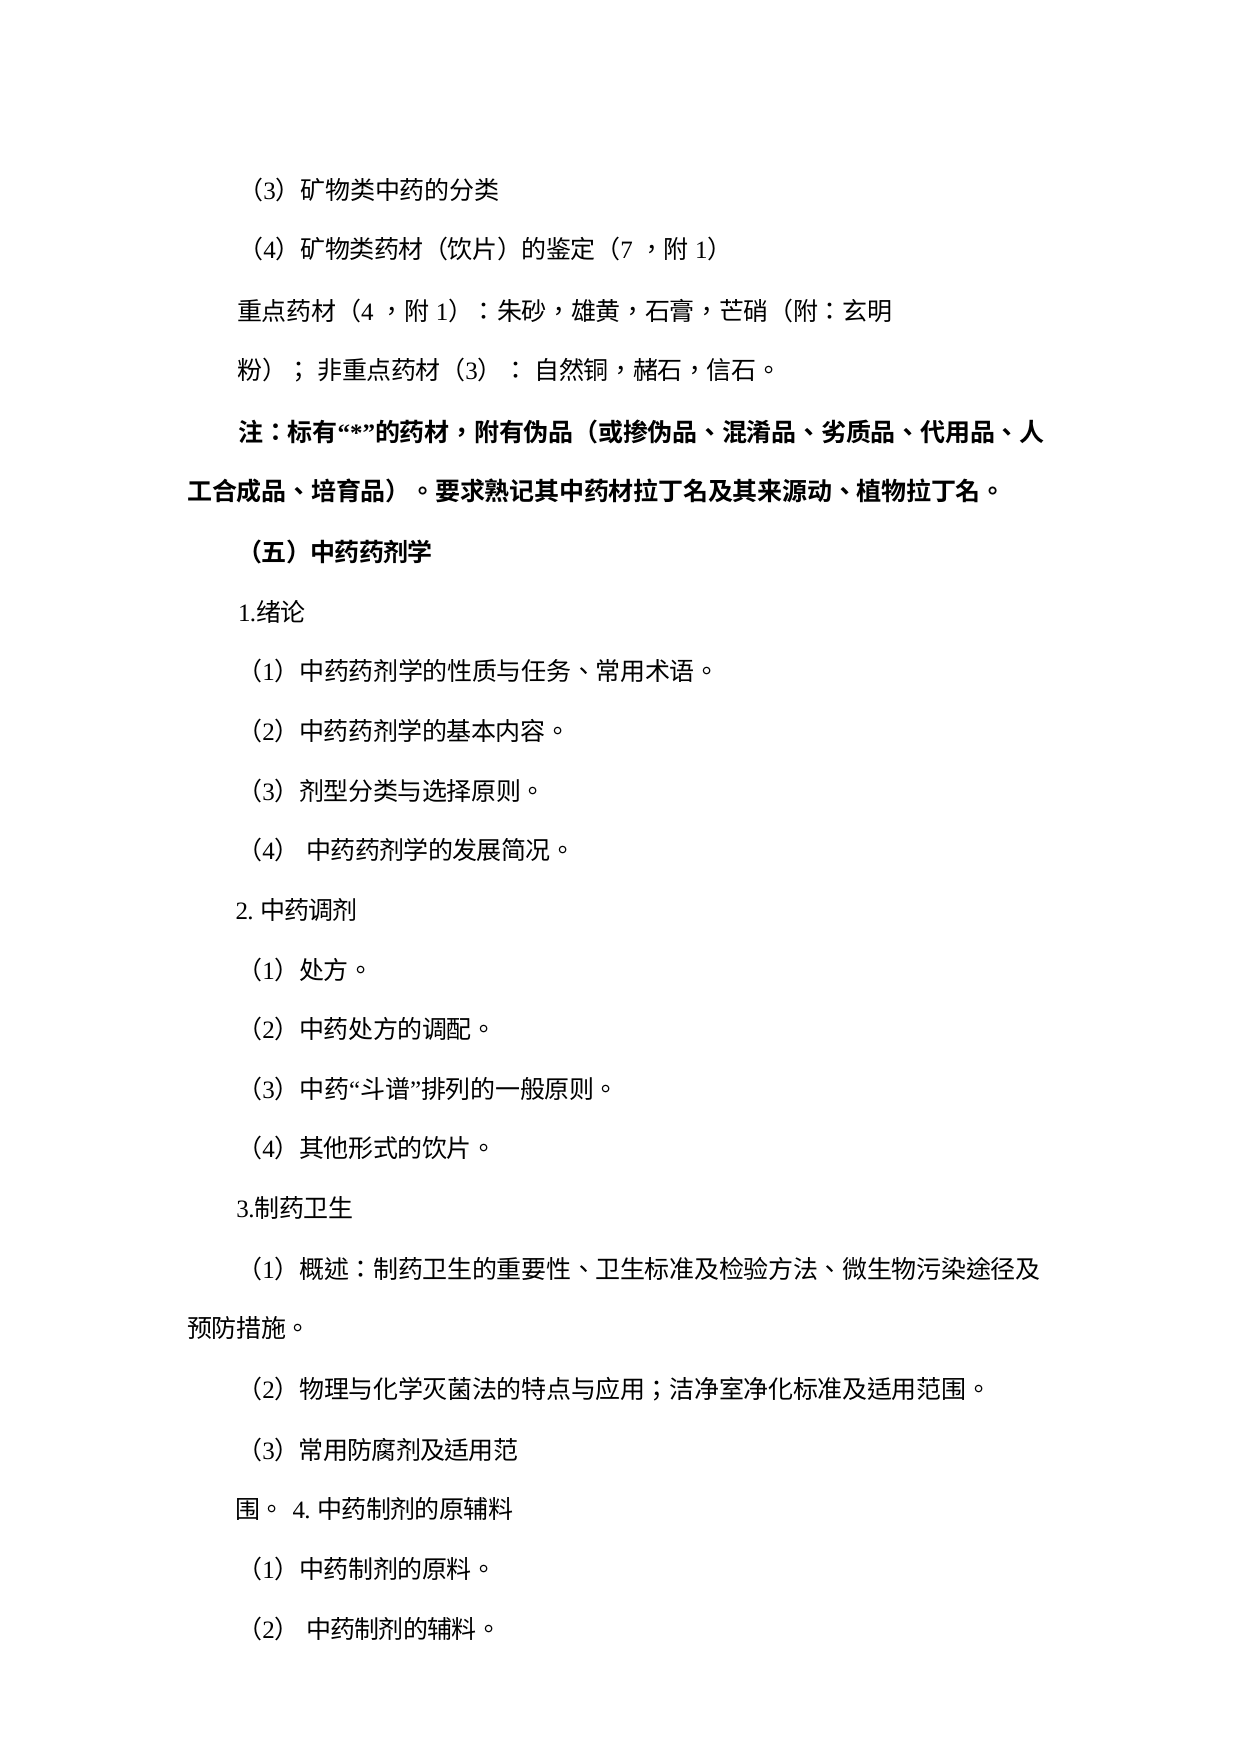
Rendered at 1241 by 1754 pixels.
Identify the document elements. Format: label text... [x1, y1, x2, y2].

text （1）中药药剂学的性质与任务、常用术语。 [237, 656, 1054, 687]
text （2）中药处方的调配。 [237, 1014, 1054, 1045]
text （4）其他形式的饮片。 [237, 1133, 1054, 1164]
text （2）中药药剂学的基本内容。 [237, 716, 1054, 747]
text 注：标有“*”的药材，附有伪品（或掺伪品、混淆品、劣质品、代用品、人 工合成品、培育品）。要求熟记其中药材拉丁名及其来源动、植物拉丁名。 [187, 415, 1051, 508]
text 3.制药卫生 [236, 1192, 1054, 1223]
text （1）处方。 [237, 954, 1054, 985]
text 2. 中药调剂 [235, 894, 1054, 925]
text （3）剂型分类与选择原则。 [237, 775, 1054, 806]
text （2）物理与化学灭菌法的特点与应用；洁净室净化标准及适用范围。 [237, 1373, 1054, 1404]
text （3）常用防腐剂及适用范围。 4. 中药制剂的原辅料 [235, 1433, 566, 1526]
text （1）中药制剂的原料。 [237, 1554, 1054, 1585]
text （4）矿物类药材（饮片）的鉴定（7 ，附 1） [238, 234, 1054, 265]
text （4） 中药药剂学的发展简况。 [237, 835, 1054, 866]
text （1）概述：制药卫生的重要性、卫生标准及检验方法、微生物污染途径及 预防措施。 [187, 1252, 1041, 1345]
text （3）中药“斗谱”排列的一般原则。 [237, 1073, 1054, 1104]
text （五）中药药剂学 [237, 537, 1054, 568]
text （2） 中药制剂的辅料。 [237, 1614, 1054, 1645]
text 1.绪论 [238, 597, 1054, 627]
text （3）矿物类中药的分类 [238, 174, 1054, 205]
text 重点药材（4 ，附 1）：朱砂，雄黄，石膏，芒硝（附：玄明粉）； 非重点药材（3）： 自然铜，赭石，信石。 [237, 294, 961, 387]
